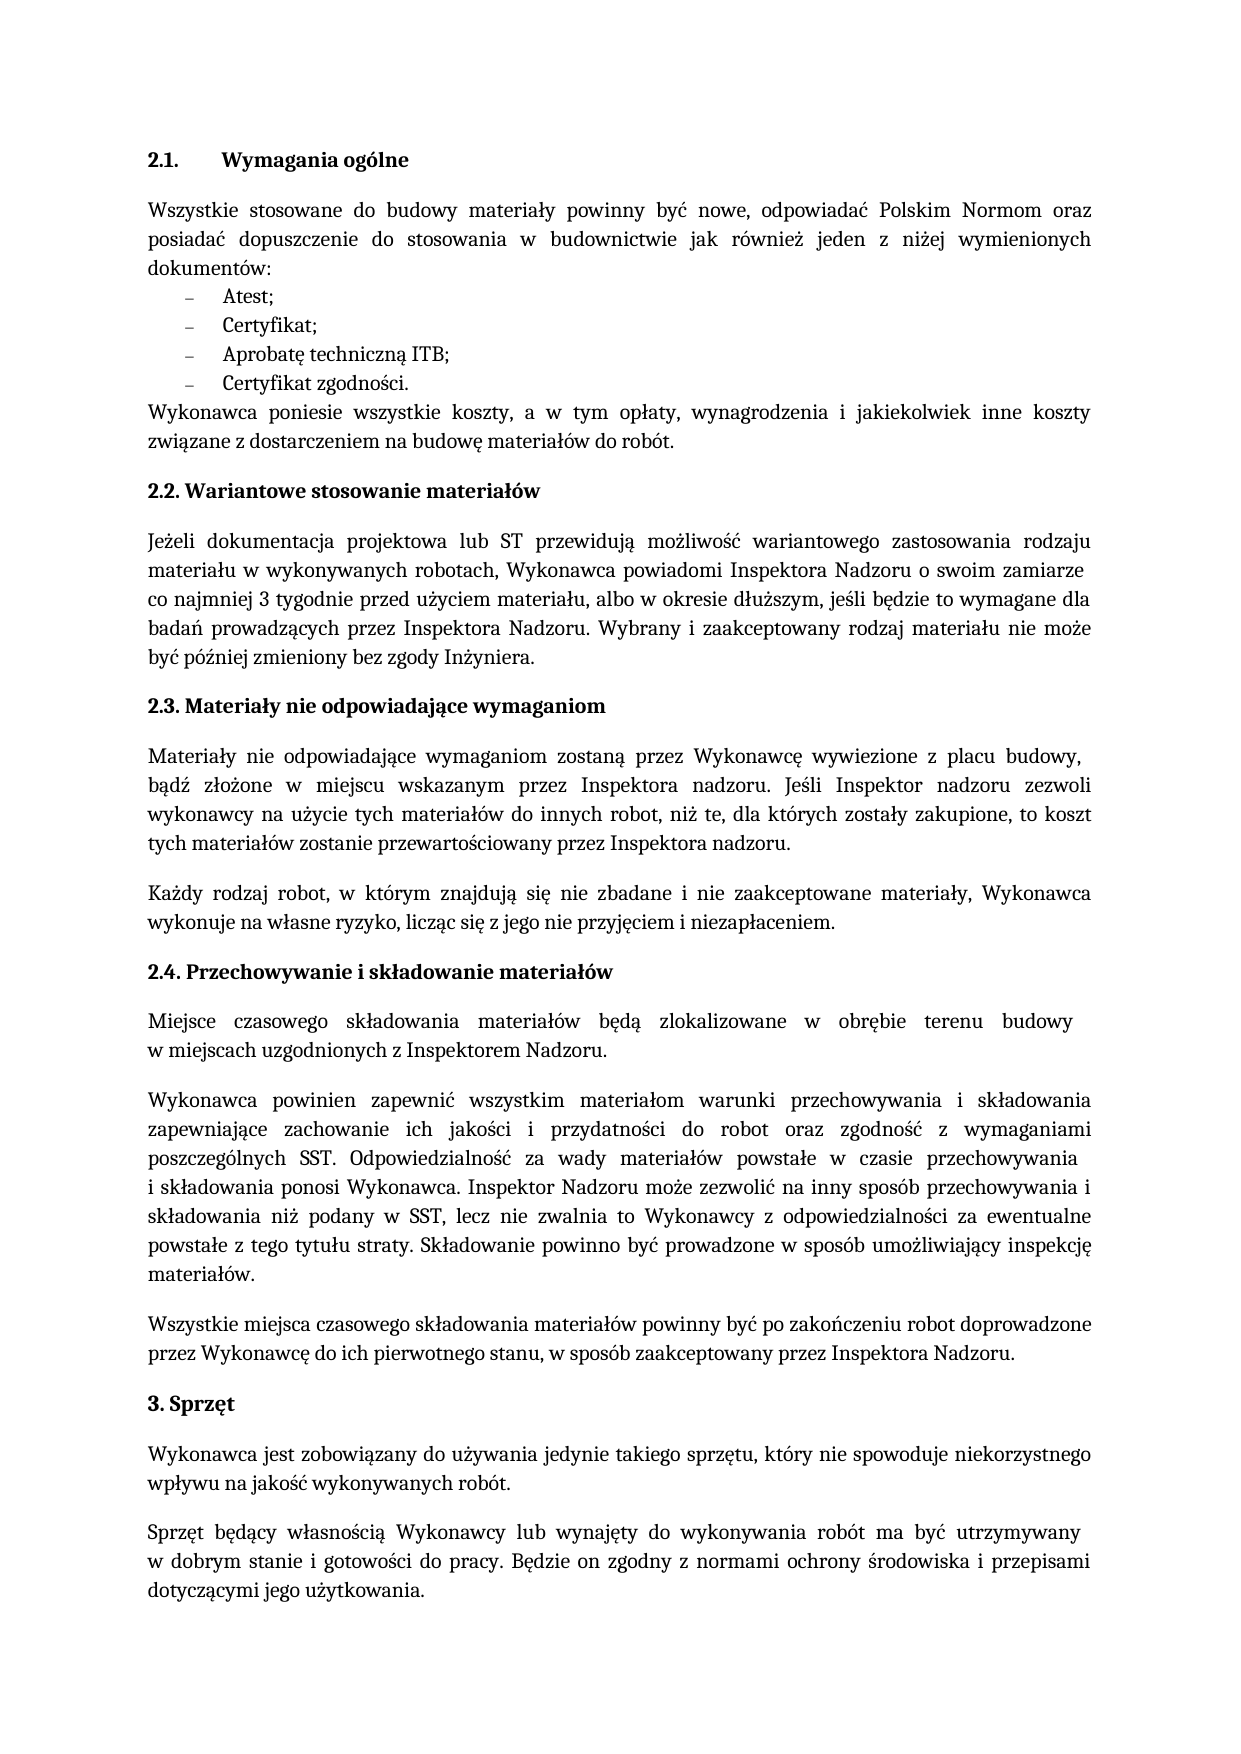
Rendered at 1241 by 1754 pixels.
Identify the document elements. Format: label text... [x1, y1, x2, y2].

text Wszystkie stosowane do budowy materiały powinny być nowe, odpowiadać Polskim Normom oraz posiadać dopuszczenie do stosowania w budownictwie jak również jeden z niżej wymienionych dokumentów: [148, 197, 1093, 281]
subtitle Wymagania ogólne [148, 148, 1093, 173]
subtitle 2.4. Przechowywanie i składowanie materiałów [148, 959, 1093, 985]
text Wykonawca poniesie wszystkie koszty, a w tym opłaty, wynagrodzenia i jakiekolwiek inne koszty związane z dostarczeniem na budowę materiałów do robót. [148, 400, 1093, 454]
text Wykonawca jest zobowiązany do używania jedynie takiego sprzętu, który nie spowoduje niekorzystnego wpływu na jakość wykonywanych robót. [148, 1441, 1093, 1496]
subtitle 2.3. Materiały nie odpowiadające wymaganiom [148, 694, 1093, 719]
text Materiały nie odpowiadające wymaganiom zostaną przez Wykonawcę wywiezione z placu budowy, bądź złożone w miejscu wskazanym przez Inspektora nadzoru. Jeśli Inspektor nadzoru zezwoli wykonawcy na użycie tych materiałów do innych robot, niż te, dla których zostały zakupione, to koszt tych materiałów zostanie przewartościowany przez Inspektora nadzoru. [148, 744, 1093, 856]
subtitle 3. Sprzęt [148, 1390, 1093, 1417]
list Certyfikat; [185, 313, 1093, 338]
list Certyfikat zgodności. [185, 371, 1093, 396]
subtitle 2.2. Wariantowe stosowanie materiałów [148, 479, 1093, 504]
text Sprzęt będący własnością Wykonawcy lub wynajęty do wykonywania robót ma być utrzymywany w dobrym stanie i gotowości do pracy. Będzie on zgodny z normami ochrony środowiska i przepisami dotyczącymi jego użytkowania. [148, 1520, 1093, 1603]
text Każdy rodzaj robot, w którym znajdują się nie zbadane i nie zaakceptowane materiały, Wykonawca wykonuje na własne ryzyko, licząc się z jego nie przyjęciem i niezapłaceniem. [148, 881, 1093, 935]
text Wszystkie miejsca czasowego składowania materiałów powinny być po zakończeniu robot doprowadzone przez Wykonawcę do ich pierwotnego stanu, w sposób zaakceptowany przez Inspektora Nadzoru. [148, 1312, 1093, 1366]
text Miejsce czasowego składowania materiałów będą zlokalizowane w obrębie terenu budowy w miejscach uzgodnionych z Inspektorem Nadzoru. [148, 1009, 1093, 1063]
text Wykonawca powinien zapewnić wszystkim materiałom warunki przechowywania i składowania zapewniające zachowanie ich jakości i przydatności do robot oraz zgodność z wymaganiami poszczególnych SST. Odpowiedzialność za wady materiałów powstałe w czasie przechowywania i składowania ponosi Wykonawca. Inspektor Nadzoru może zezwolić na inny sposób przechowywania i składowania niż podany w SST, lecz nie zwalnia to Wykonawcy z odpowiedzialności za ewentualne powstałe z tego tytułu straty. Składowanie powinno być prowadzone w sposób umożliwiający inspekcję materiałów. [148, 1088, 1093, 1287]
list Aprobatę techniczną ITB; [185, 342, 1093, 367]
text Jeżeli dokumentacja projektowa lub ST przewidują możliwość wariantowego zastosowania rodzaju materiału w wykonywanych robotach, Wykonawca powiadomi Inspektora Nadzoru o swoim zamiarze co najmniej 3 tygodnie przed użyciem materiału, albo w okresie dłuższym, jeśli będzie to wymagane dla badań prowadzących przez Inspektora Nadzoru. Wybrany i zaakceptowany rodzaj materiału nie może być później zmieniony bez zgody Inżyniera. [148, 529, 1093, 670]
list Atest; [185, 284, 1093, 309]
